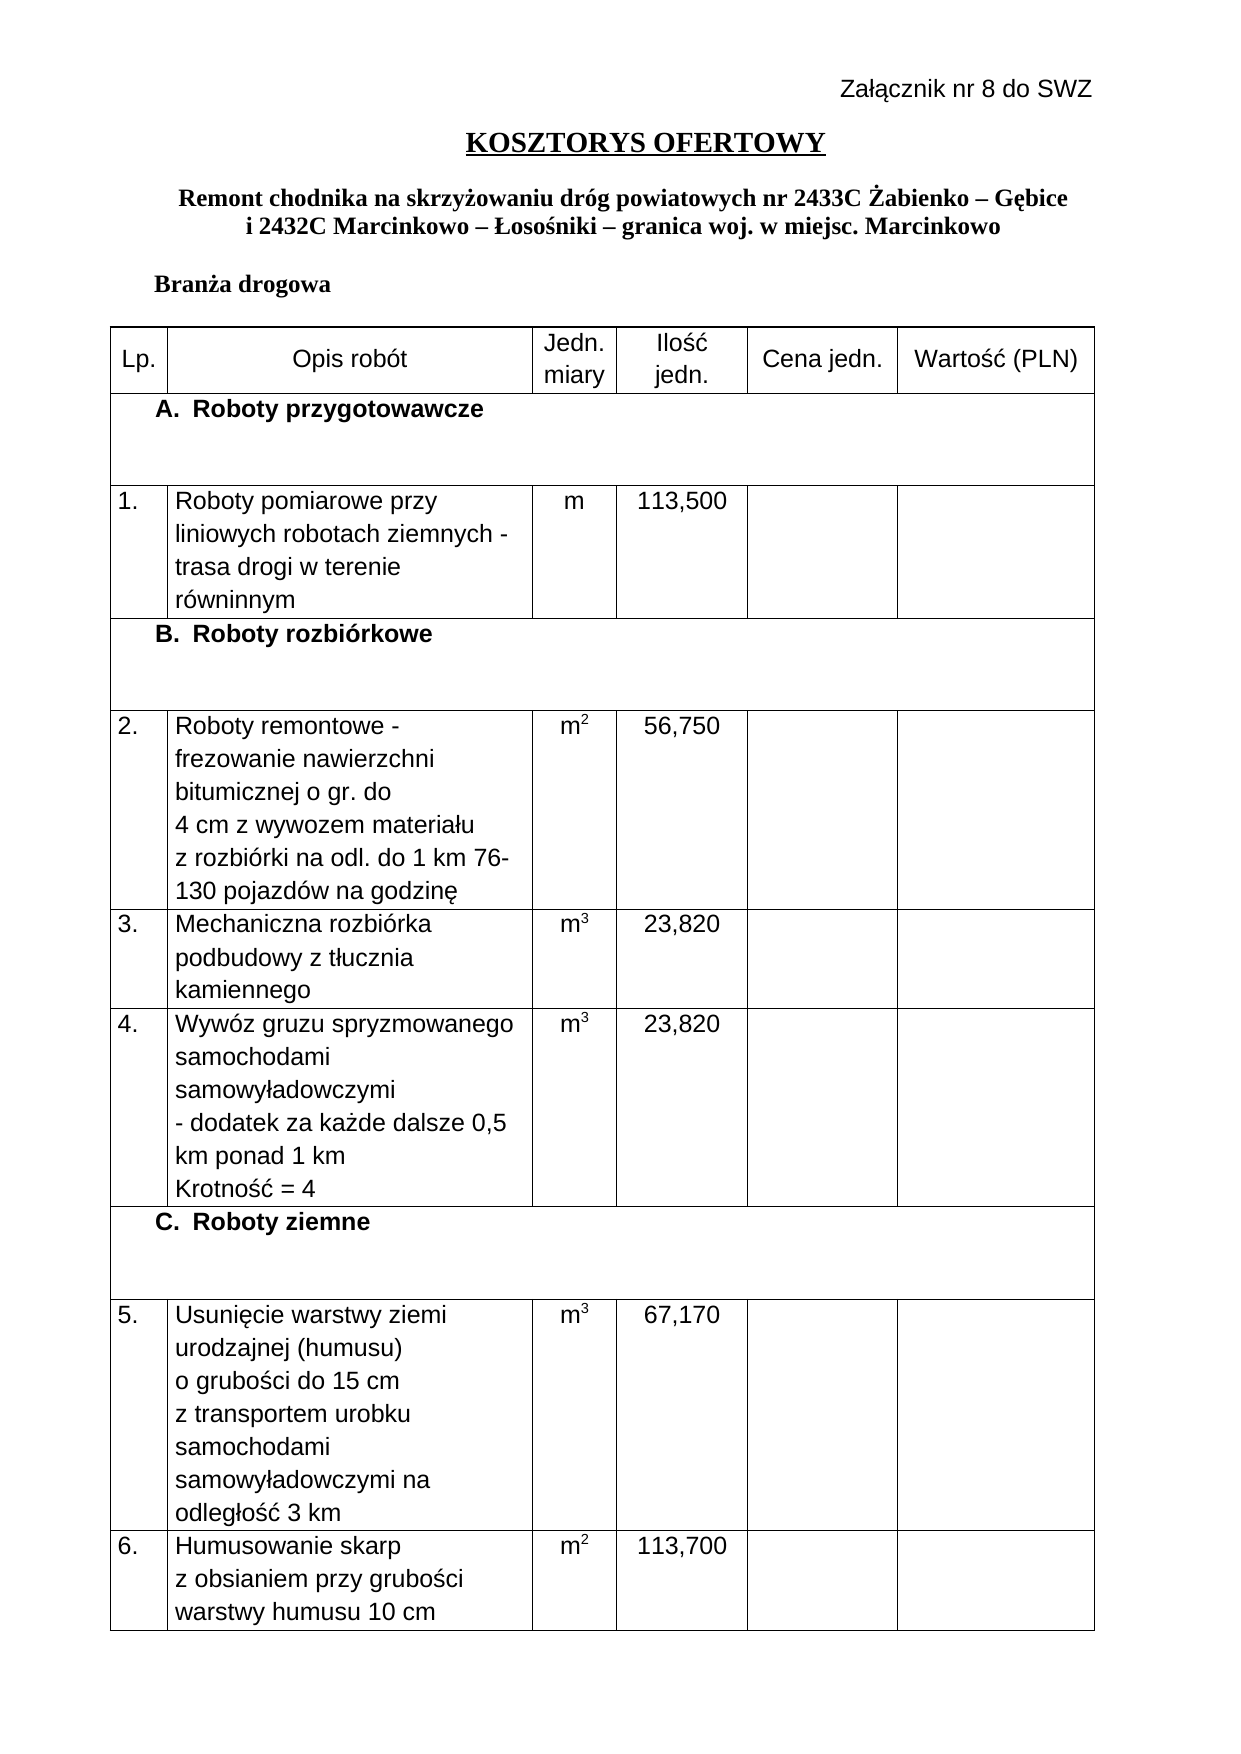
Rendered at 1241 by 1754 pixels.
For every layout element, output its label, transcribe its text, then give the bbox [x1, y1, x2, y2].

table_cell 6. [111, 1531, 167, 1629]
table_cell [898, 711, 1094, 908]
table_cell [748, 486, 897, 618]
table_header Opis robót [168, 328, 532, 393]
table_cell Roboty pomiarowe przy liniowych robotach ziemnych - trasa drogi w terenie równinnym [168, 486, 532, 618]
table_cell 113,500 [617, 486, 747, 618]
table_cell m3 [533, 1300, 616, 1530]
table_cell 56,750 [617, 711, 747, 908]
table_cell 3. [111, 910, 167, 1008]
table_cell 67,170 [617, 1300, 747, 1530]
table_cell m2 [533, 711, 616, 908]
table_cell 1. [111, 486, 167, 618]
table_cell [748, 1531, 897, 1629]
table_cell [898, 1009, 1094, 1206]
table_cell [898, 1300, 1094, 1530]
table_cell m3 [533, 1009, 616, 1206]
table_cell Humusowanie skarp z obsianiem przy grubości warstwy humusu 10 cm [168, 1531, 532, 1629]
table_cell Usunięcie warstwy ziemi urodzajnej (humusu) o grubości do 15 cm z transportem urobku samochodami samowyładowczymi na odległość 3 km [168, 1300, 532, 1530]
table_cell Mechaniczna rozbiórka podbudowy z tłucznia kamiennego [168, 910, 532, 1008]
text KOSZTORYS OFERTOWY [199, 125, 1093, 159]
table_cell Roboty ziemne [111, 1207, 1094, 1299]
table_cell 23,820 [617, 1009, 747, 1206]
table_cell 4. [111, 1009, 167, 1206]
table_cell Roboty rozbiórkowe [111, 619, 1094, 710]
text Remont chodnika na skrzyżowaniu dróg powiatowych nr 2433C Żabienko – Gębice i 2432C Marcinkowo – Łosośniki – granica woj. w miejsc. Marcinkowo [154, 183, 1093, 240]
table_cell Wywóz gruzu spryzmowanego samochodami samowyładowczymi - dodatek za każde dalsze 0,5 km ponad 1 km Krotność = 4 [168, 1009, 532, 1206]
table_cell 113,700 [617, 1531, 747, 1629]
table_cell [748, 1300, 897, 1530]
table_cell 2. [111, 711, 167, 908]
table_cell 5. [111, 1300, 167, 1530]
table_header Jedn. miary [533, 328, 616, 393]
table_cell [748, 711, 897, 908]
table_header Lp. [111, 328, 167, 393]
table_cell [898, 486, 1094, 618]
table_header Wartość (PLN) [898, 328, 1094, 393]
text Branża drogowa [154, 269, 1093, 298]
table_cell m2 [533, 1531, 616, 1629]
table_cell [898, 910, 1094, 1008]
table_cell 23,820 [617, 910, 747, 1008]
table_cell [748, 1009, 897, 1206]
table_cell [898, 1531, 1094, 1629]
table_cell Roboty przygotowawcze [111, 394, 1094, 485]
table_header Ilość jedn. [617, 328, 747, 393]
table_cell [748, 910, 897, 1008]
table_cell m3 [533, 910, 616, 1008]
table_cell m [533, 486, 616, 618]
table_cell Roboty remontowe - frezowanie nawierzchni bitumicznej o gr. do 4 cm z wywozem materiału z rozbiórki na odl. do 1 km 76-130 pojazdów na godzinę [168, 711, 532, 908]
table_header Cena jedn. [748, 328, 897, 393]
